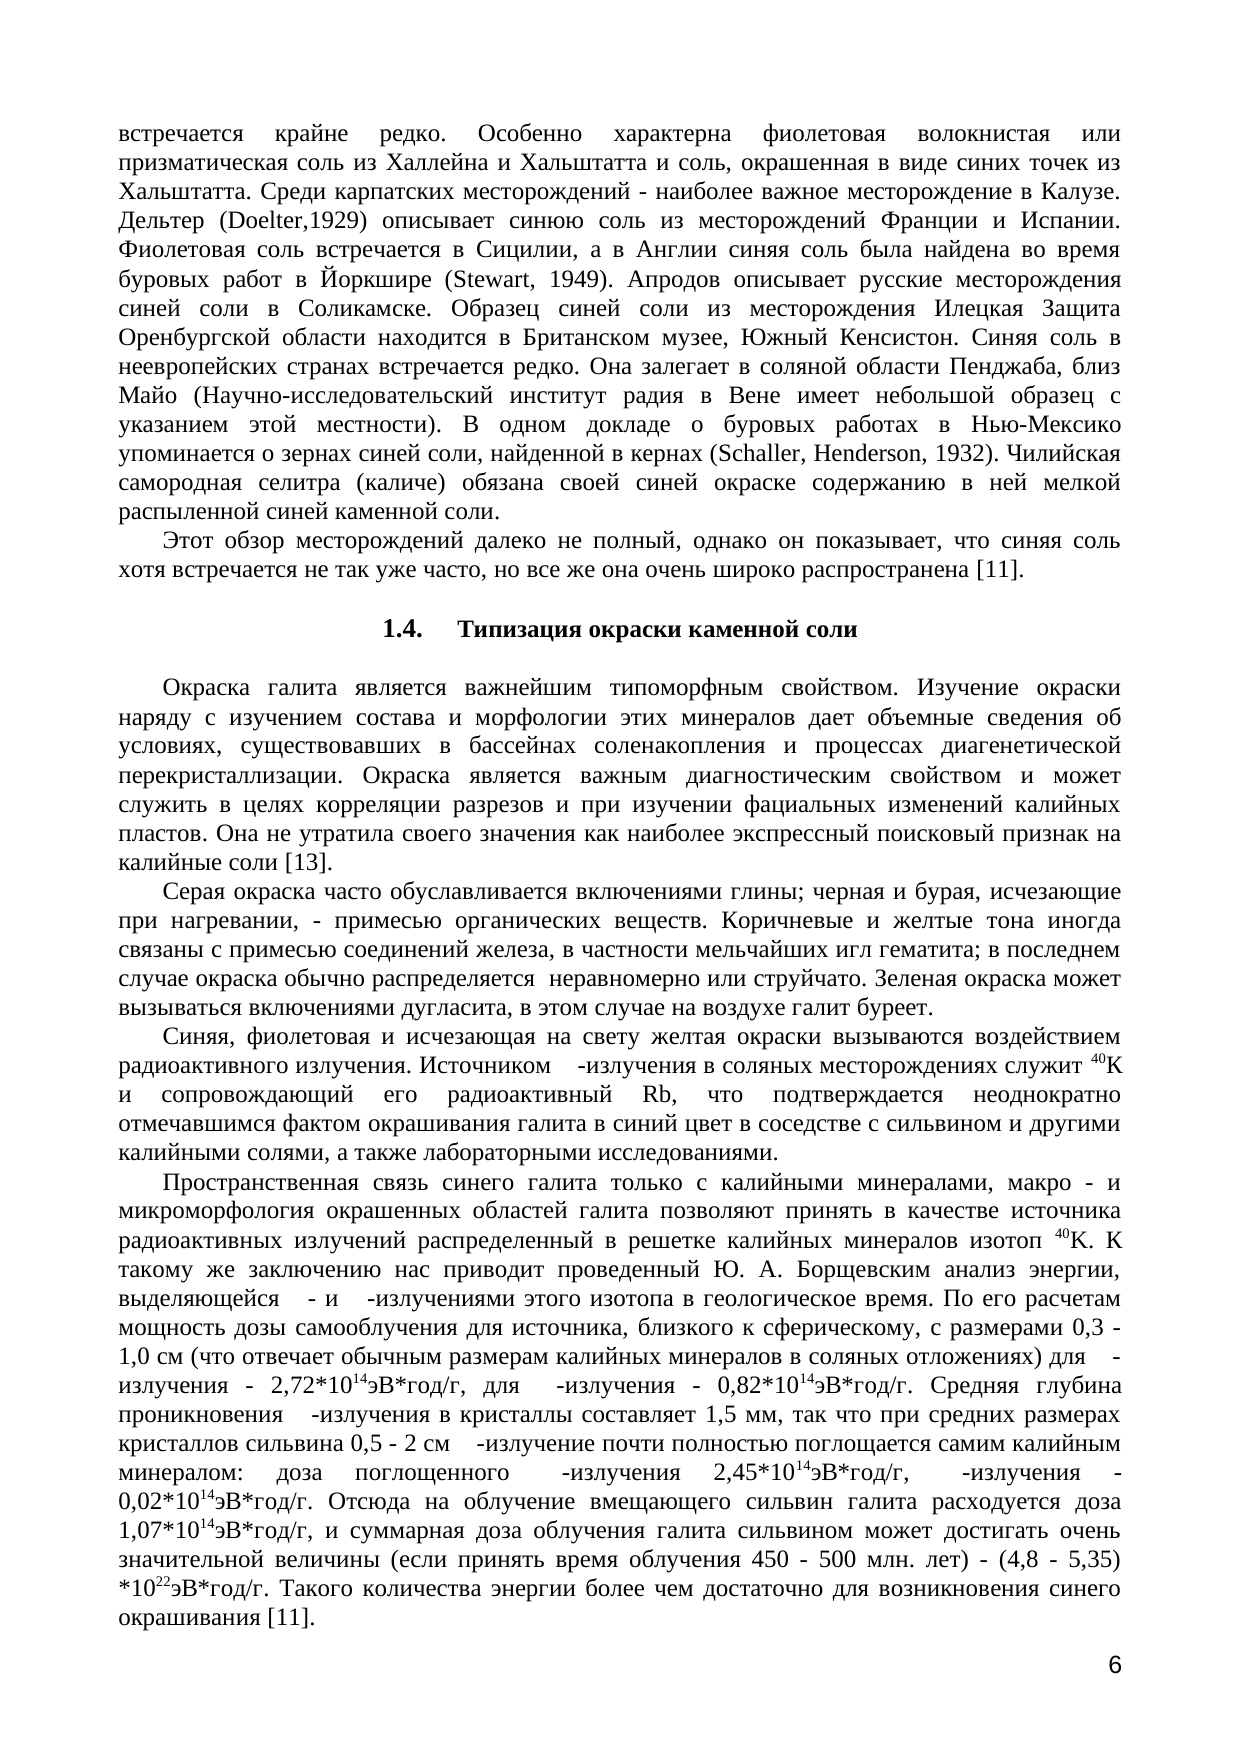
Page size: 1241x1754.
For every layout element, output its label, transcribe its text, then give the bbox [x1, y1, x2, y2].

text Пространственная связь синего галита только с калийными минералами, макро - и микроморфология окрашенных областей галита позволяют принять в качестве источника радиоактивных излучений распределенный в решетке калийных минералов изотоп 40K. К такому же заключению нас приводит проведенный Ю. А. Борщевским анализ энергии, выделяющейся - и -излучениями этого изотопа в геологическое время. По его расчетам мощность дозы самооблучения для источника, близкого к сферическому, с размерами 0,3 - 1,0 см (что отвечает обычным размерам калийных минералов в соляных отложениях) для -излучения - 2,72*1014эВ*год/г, для -излучения - 0,82*1014эВ*год/г. Средняя глубина проникновения -излучения в кристаллы составляет 1,5 мм, так что при средних размерах кристаллов сильвина 0,5 - 2 см -излучение почти полностью поглощается самим калийным минералом: доза поглощенного -излучения 2,45*1014эВ*год/г, -излучения - 0,02*1014эВ*год/г. Отсюда на облучение вмещающего сильвин галита расходуется доза 1,07*1014эВ*год/г, и суммарная доза облучения галита сильвином может достигать очень значительной величины (если принять время облучения 450 - 500 млн. лет) - (4,8 - 5,35) *1022эВ*год/г. Такого количества энергии более чем достаточно для возникновения синего окрашивания [11]. [118, 1166, 1122, 1631]
text Окраска галита является важнейшим типоморфным свойством. Изучение окраски наряду с изучением состава и морфологии этих минералов дает объемные сведения об условиях, существовавших в бассейнах соленакопления и процессах диагенетической перекристаллизации. Окраска является важным диагностическим свойством и может служить в целях корреляции разрезов и при изучении фациальных изменений калийных пластов. Она не утратила своего значения как наиболее экспрессный поисковый признак на калийные соли [13]. [118, 672, 1122, 876]
text Серая окраска часто обуславливается включениями глины; черная и бурая, исчезающие при нагревании, - примесью органических веществ. Коричневые и желтые тона иногда связаны с примесью соединений железа, в частности мельчайших игл гематита; в последнем случае окраска обычно распределяется неравномерно или струйчато. Зеленая окраска может вызываться включениями дугласита, в этом случае на воздухе галит буреет. [118, 876, 1122, 1021]
text Синяя, фиолетовая и исчезающая на свету желтая окраски вызываются воздействием радиоактивного излучения. Источником -излучения в соляных месторождениях служит 40К и сопровождающий его радиоактивный Rb, что подтверждается неоднократно отмечавшимся фактом окрашивания галита в синий цвет в соседстве с сильвином и другими калийными солями, а также лабораторными исследованиями. [118, 1021, 1122, 1166]
text Этот обзор месторождений далеко не полный, однако он показывает, что синяя соль хотя встречается не так уже часто, но все же она очень широко распространена [11]. [118, 525, 1122, 583]
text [118, 118, 1122, 525]
list Типизация окраски каменной соли [118, 612, 1122, 643]
